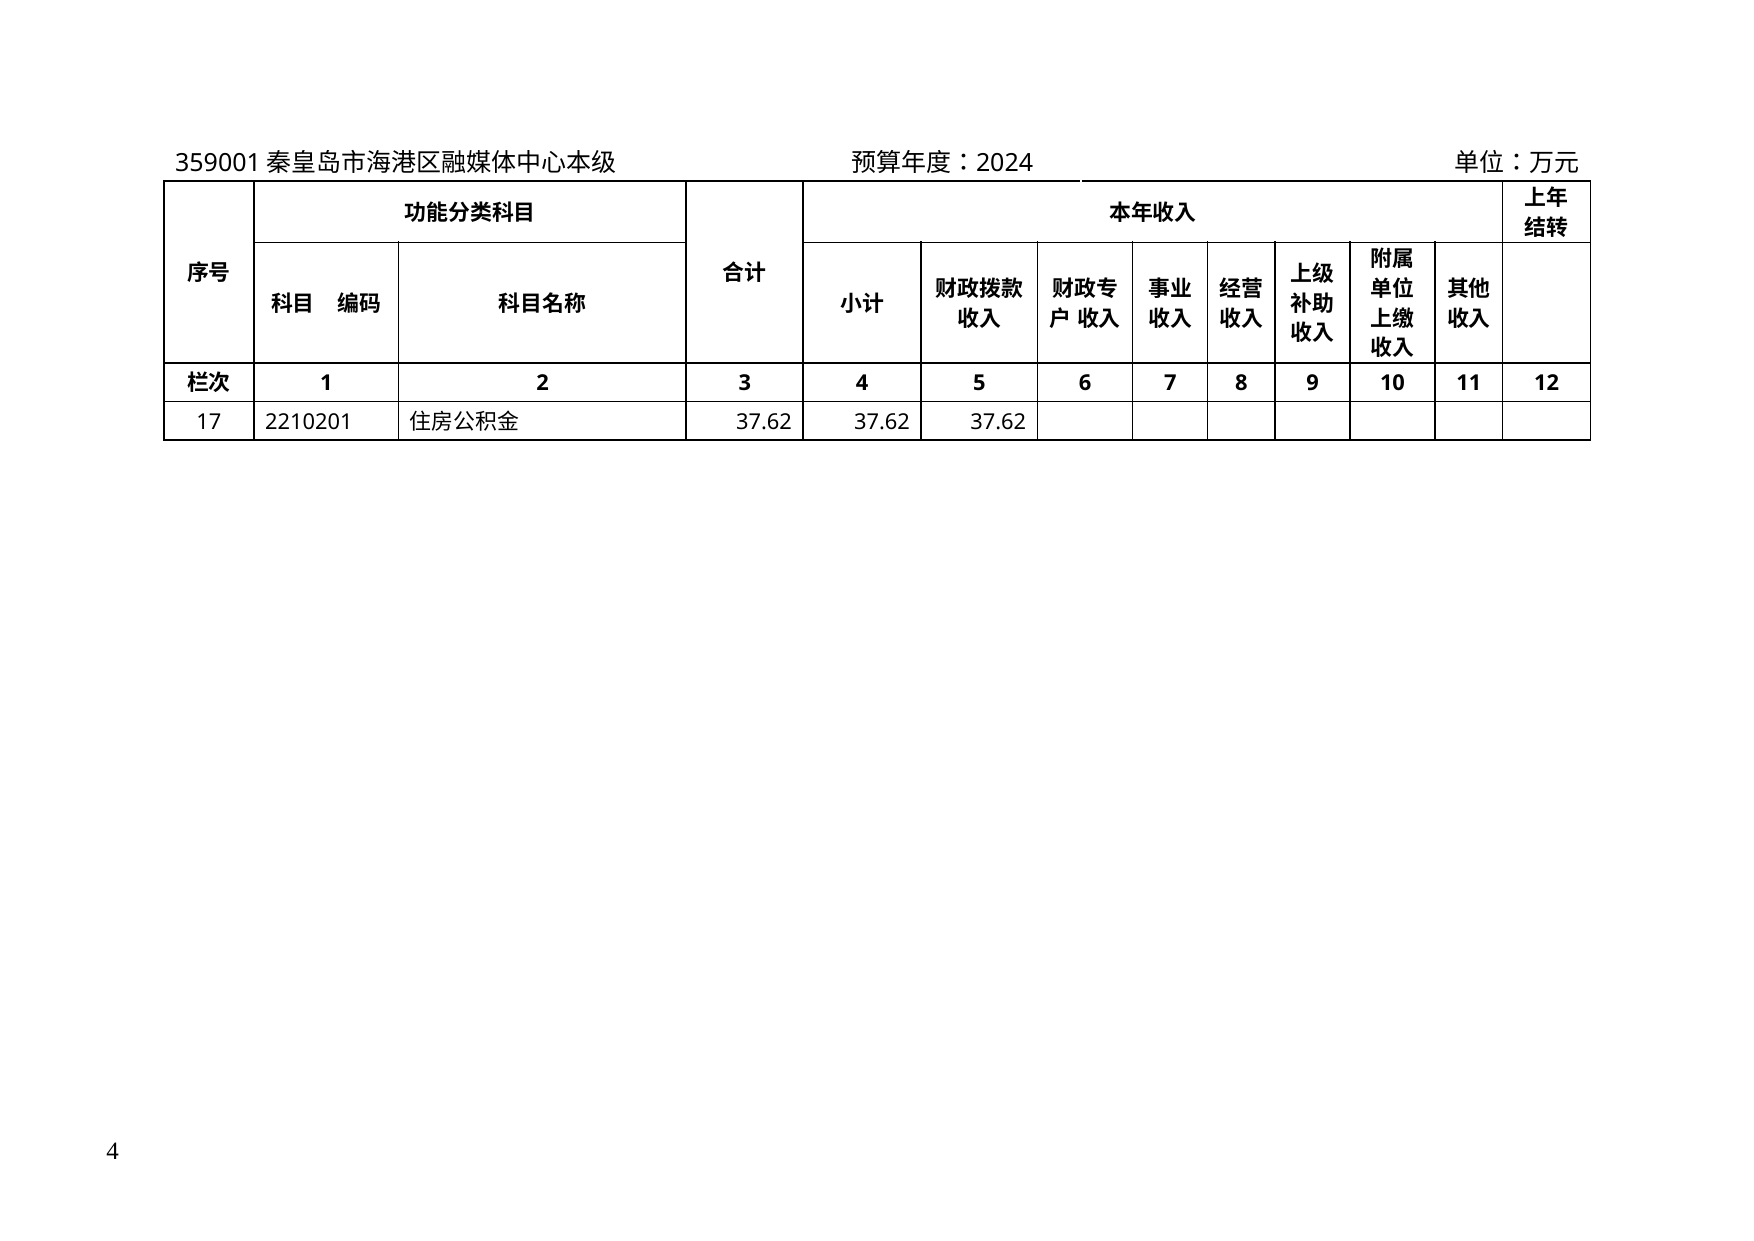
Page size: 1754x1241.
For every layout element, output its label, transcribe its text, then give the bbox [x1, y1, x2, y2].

table_cell [1503, 243, 1590, 362]
table_cell 事业收入 [1133, 243, 1207, 362]
table_cell 本年收入 [804, 182, 1502, 241]
table_header 359001秦皇岛市海港区融媒体中心本级 [165, 143, 802, 180]
table_cell 小计 [804, 243, 920, 362]
table_cell 上年结转 [1503, 182, 1590, 241]
table_cell 科目名称 [399, 243, 685, 362]
table_cell [1133, 402, 1207, 439]
table_cell [1503, 402, 1590, 439]
table_cell 9 [1276, 364, 1349, 401]
table_cell 财政拨款 收入 [922, 243, 1037, 362]
table_cell 11 [1436, 364, 1502, 401]
table_cell 上级补助收入 [1276, 243, 1349, 362]
table_cell 其他收入 [1436, 243, 1502, 362]
table_cell [1208, 402, 1274, 439]
table_cell 37.62 [687, 402, 802, 439]
table_cell 8 [1208, 364, 1274, 401]
table_cell 科目 编码 [255, 243, 398, 362]
table_cell 栏次 [165, 364, 253, 401]
table_cell 37.62 [922, 402, 1037, 439]
table_cell 住房公积金 [399, 402, 685, 439]
table_cell 财政专户 收入 [1038, 243, 1132, 362]
table_cell 1 [255, 364, 398, 401]
table_cell 17 [165, 402, 253, 439]
table_cell 3 [687, 364, 802, 401]
table_cell [1038, 402, 1132, 439]
table_cell [1276, 402, 1349, 439]
table_cell 5 [922, 364, 1037, 401]
table_cell 37.62 [804, 402, 920, 439]
table_cell 经营收入 [1208, 243, 1274, 362]
table_cell [1436, 402, 1502, 439]
table_cell 4 [804, 364, 920, 401]
table_cell 7 [1133, 364, 1207, 401]
table_cell 功能分类科目 [255, 182, 685, 241]
table_cell [1351, 402, 1434, 439]
table_cell 序号 [165, 182, 253, 362]
table_cell 附属单位上缴收入 [1351, 243, 1434, 362]
table_cell 6 [1038, 364, 1132, 401]
table_cell 2 [399, 364, 685, 401]
table_cell 合计 [687, 182, 802, 362]
table_cell 12 [1503, 364, 1590, 401]
table_cell 10 [1351, 364, 1434, 401]
table_header 单位：万元 [1082, 143, 1590, 180]
table_cell 2210201 [255, 402, 398, 439]
table_header 预算年度：2024 [804, 143, 1080, 180]
